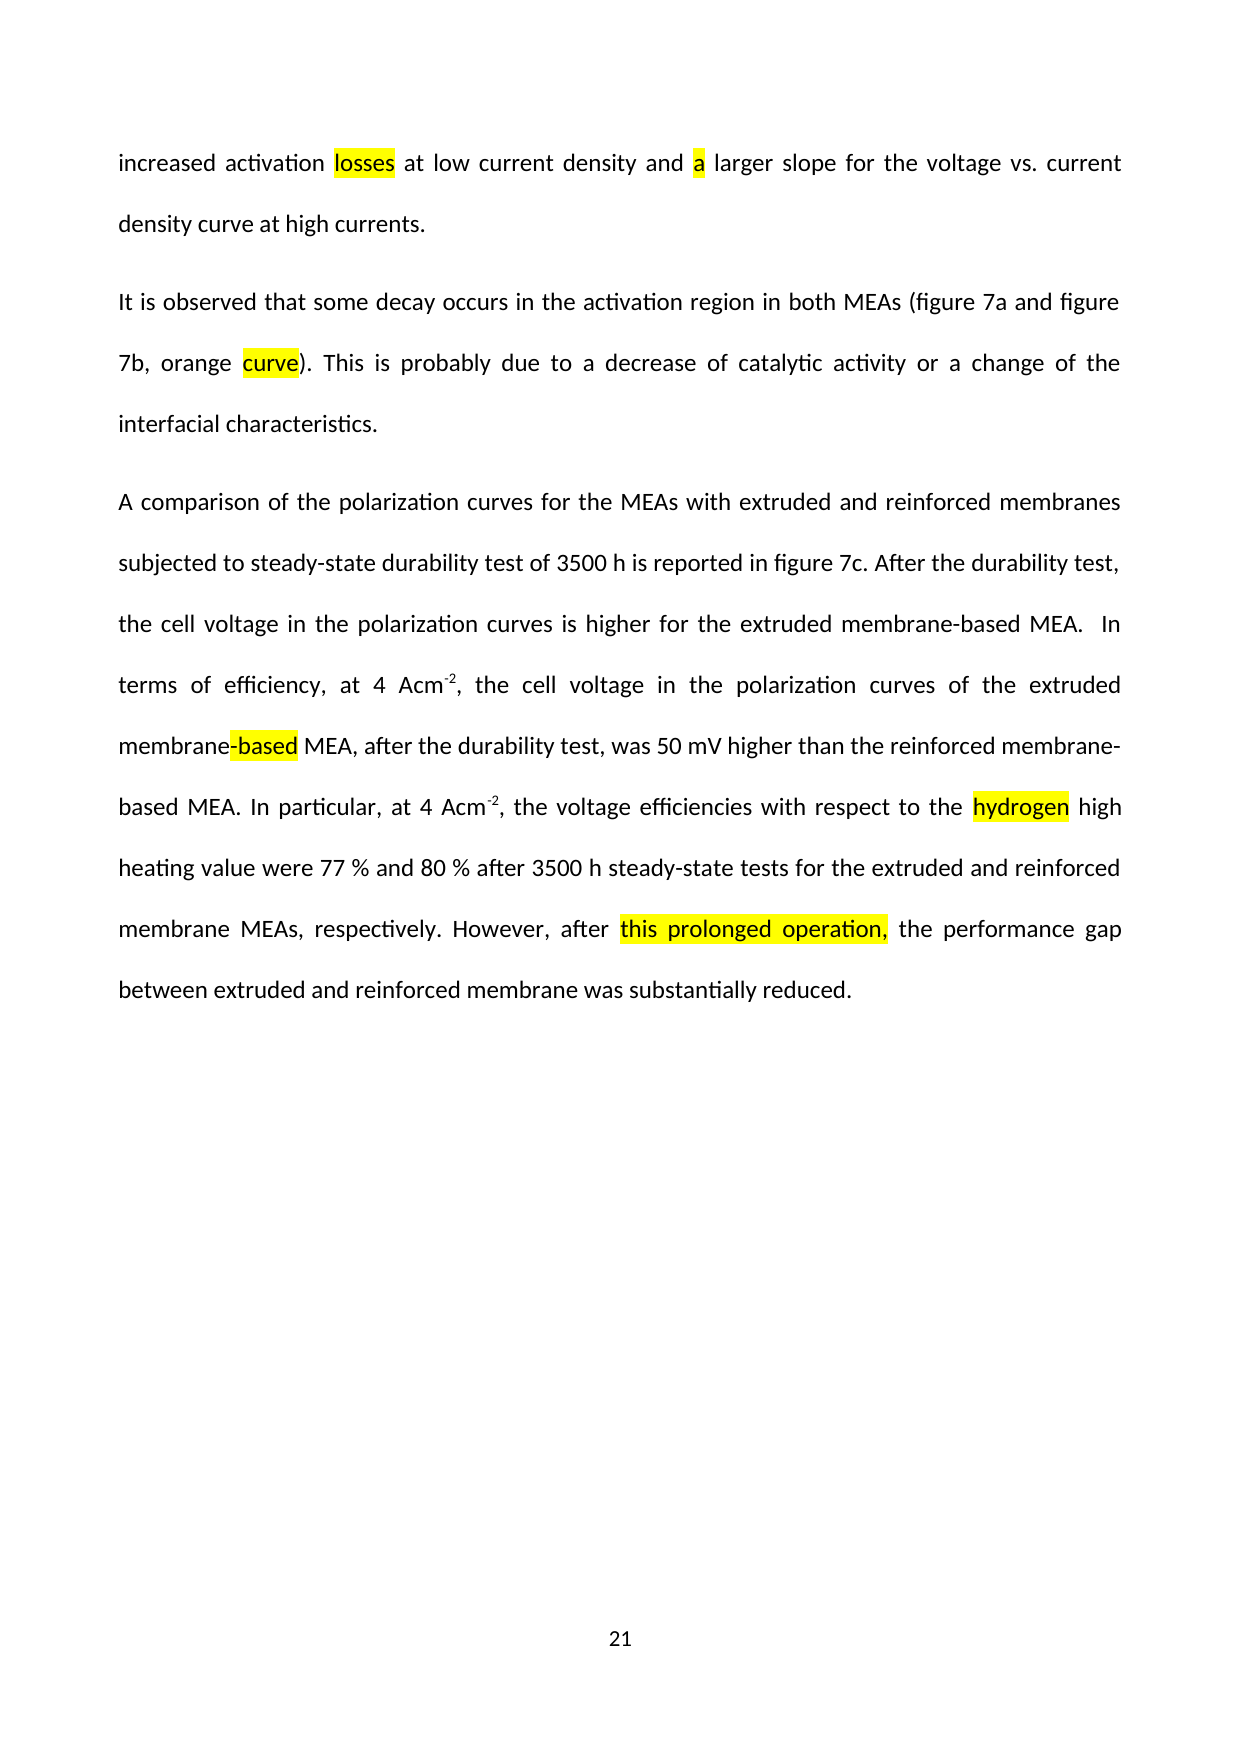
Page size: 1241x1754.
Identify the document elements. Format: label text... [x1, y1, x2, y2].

text It is observed that some decay occurs in the activation region in both MEAs (figure 7a and figure 7b, orange curve). This is probably due to a decrease of catalytic activity or a change of the interfacial characteristics. [118, 286, 1122, 439]
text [118, 148, 1122, 239]
text A comparison of the polarization curves for the MEAs with extruded and reinforced membranes subjected to steady-state durability test of 3500 h is reported in figure 7c. After the durability test, the cell voltage in the polarization curves is higher for the extruded membrane-based MEA. In terms of efficiency, at 4 Acm-2, the cell voltage in the polarization curves of the extruded membrane-based MEA, after the durability test, was 50 mV higher than the reinforced membrane-based MEA. In particular, at 4 Acm-2, the voltage efficiencies with respect to the hydrogen high heating value were 77 % and 80 % after 3500 h steady-state tests for the extruded and reinforced membrane MEAs, respectively. However, after this prolonged operation, the performance gap between extruded and reinforced membrane was substantially reduced. [118, 486, 1122, 1005]
